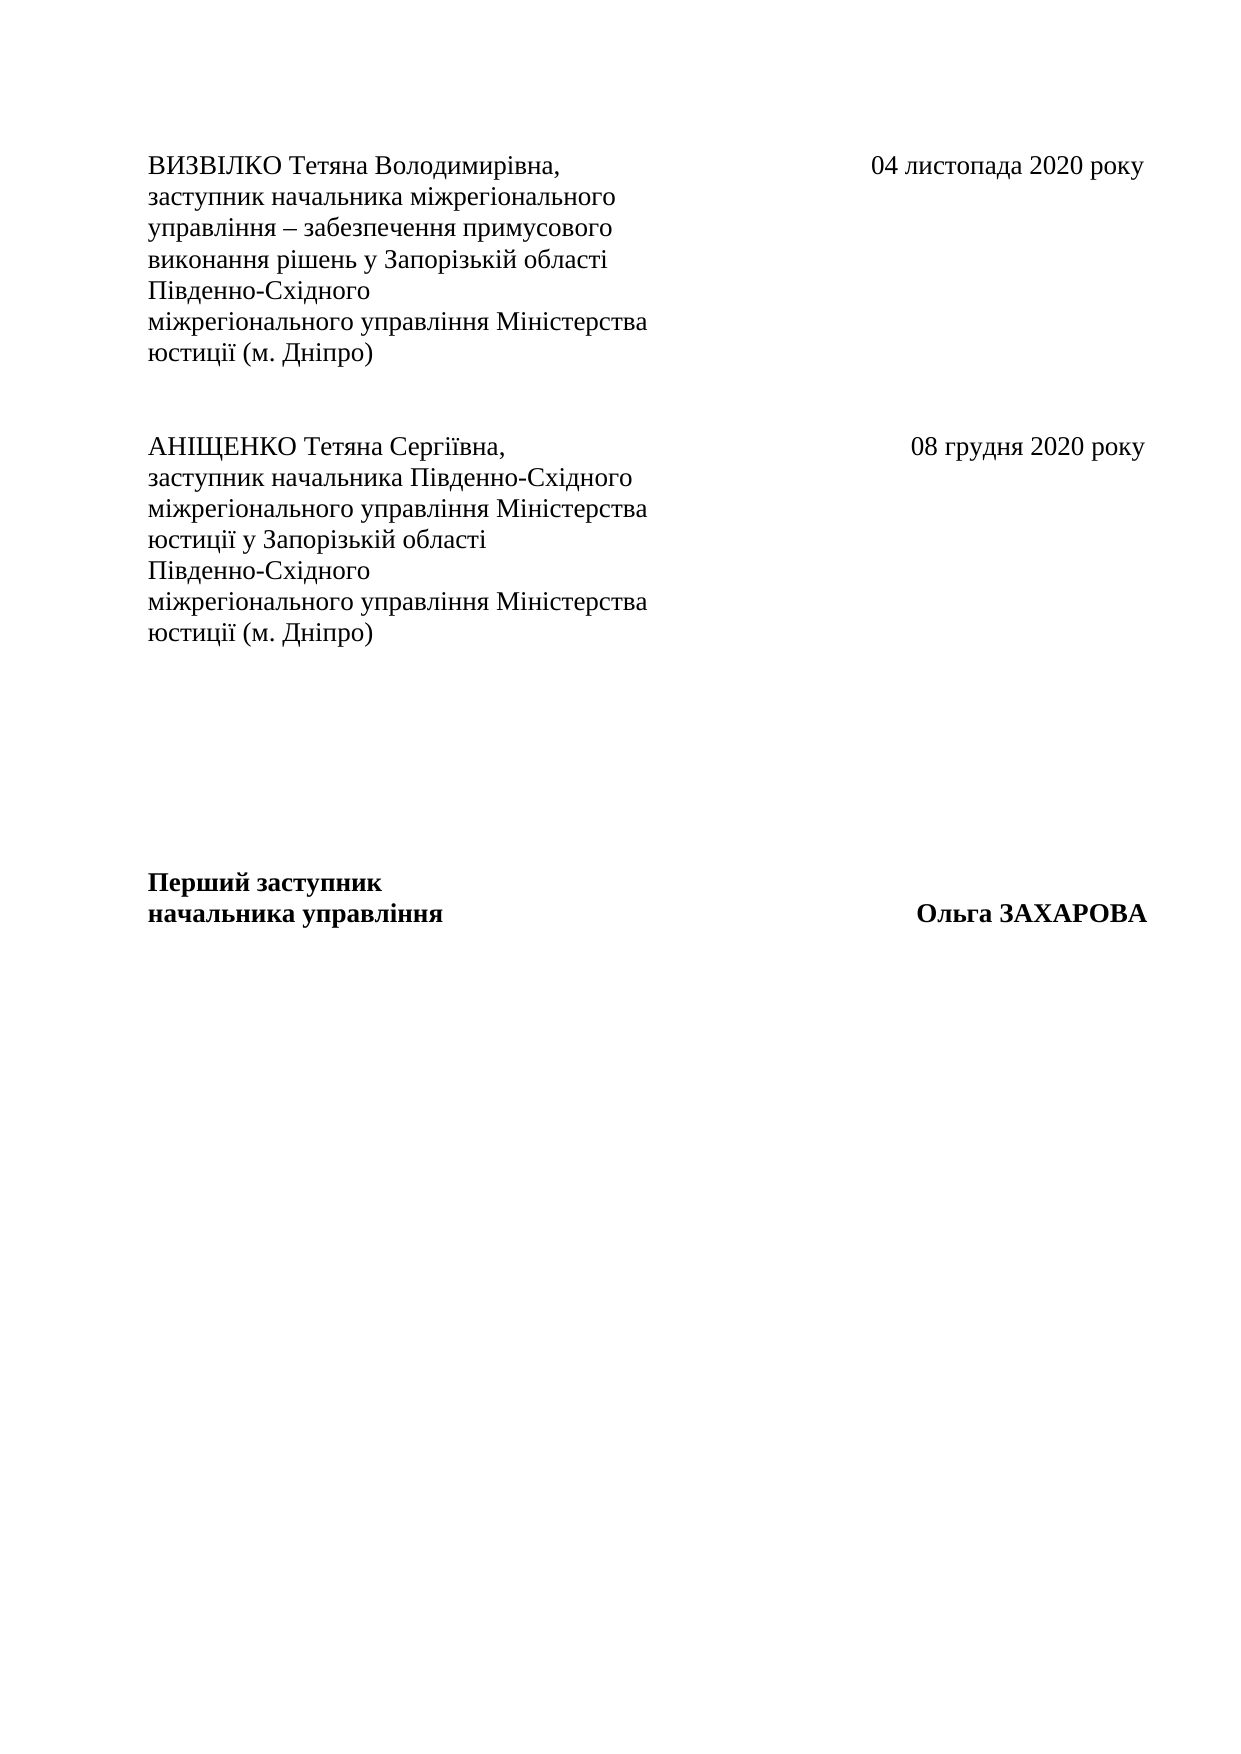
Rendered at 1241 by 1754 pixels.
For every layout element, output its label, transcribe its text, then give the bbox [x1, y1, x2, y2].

text АНІЩЕНКО Тетяна Сергіївна, 08 грудня 2020 року [148, 429, 1152, 461]
text управління – забезпечення примусового [148, 212, 1152, 243]
text міжрегіонального управління Міністерства [148, 585, 1152, 616]
text заступник начальника міжрегіонального [148, 180, 1152, 212]
text юстиції (м. Дніпро) [148, 616, 1152, 648]
text Південно-Східного [148, 274, 1152, 305]
text Перший заступник [148, 866, 1152, 897]
text міжрегіонального управління Міністерства [148, 305, 1152, 336]
text начальника управління Ольга ЗАХАРОВА [148, 897, 1152, 928]
text ВИЗВІЛКО Тетяна Володимирівна, 04 листопада 2020 року [148, 149, 1152, 180]
text виконання рішень у Запорізькій області [148, 243, 1152, 274]
text заступник начальника Південно-Східного [148, 461, 1152, 492]
text Південно-Східного [148, 554, 1152, 585]
text юстиції у Запорізькій області [148, 523, 1152, 554]
text юстиції (м. Дніпро) [148, 336, 1152, 367]
text міжрегіонального управління Міністерства [148, 492, 1152, 523]
